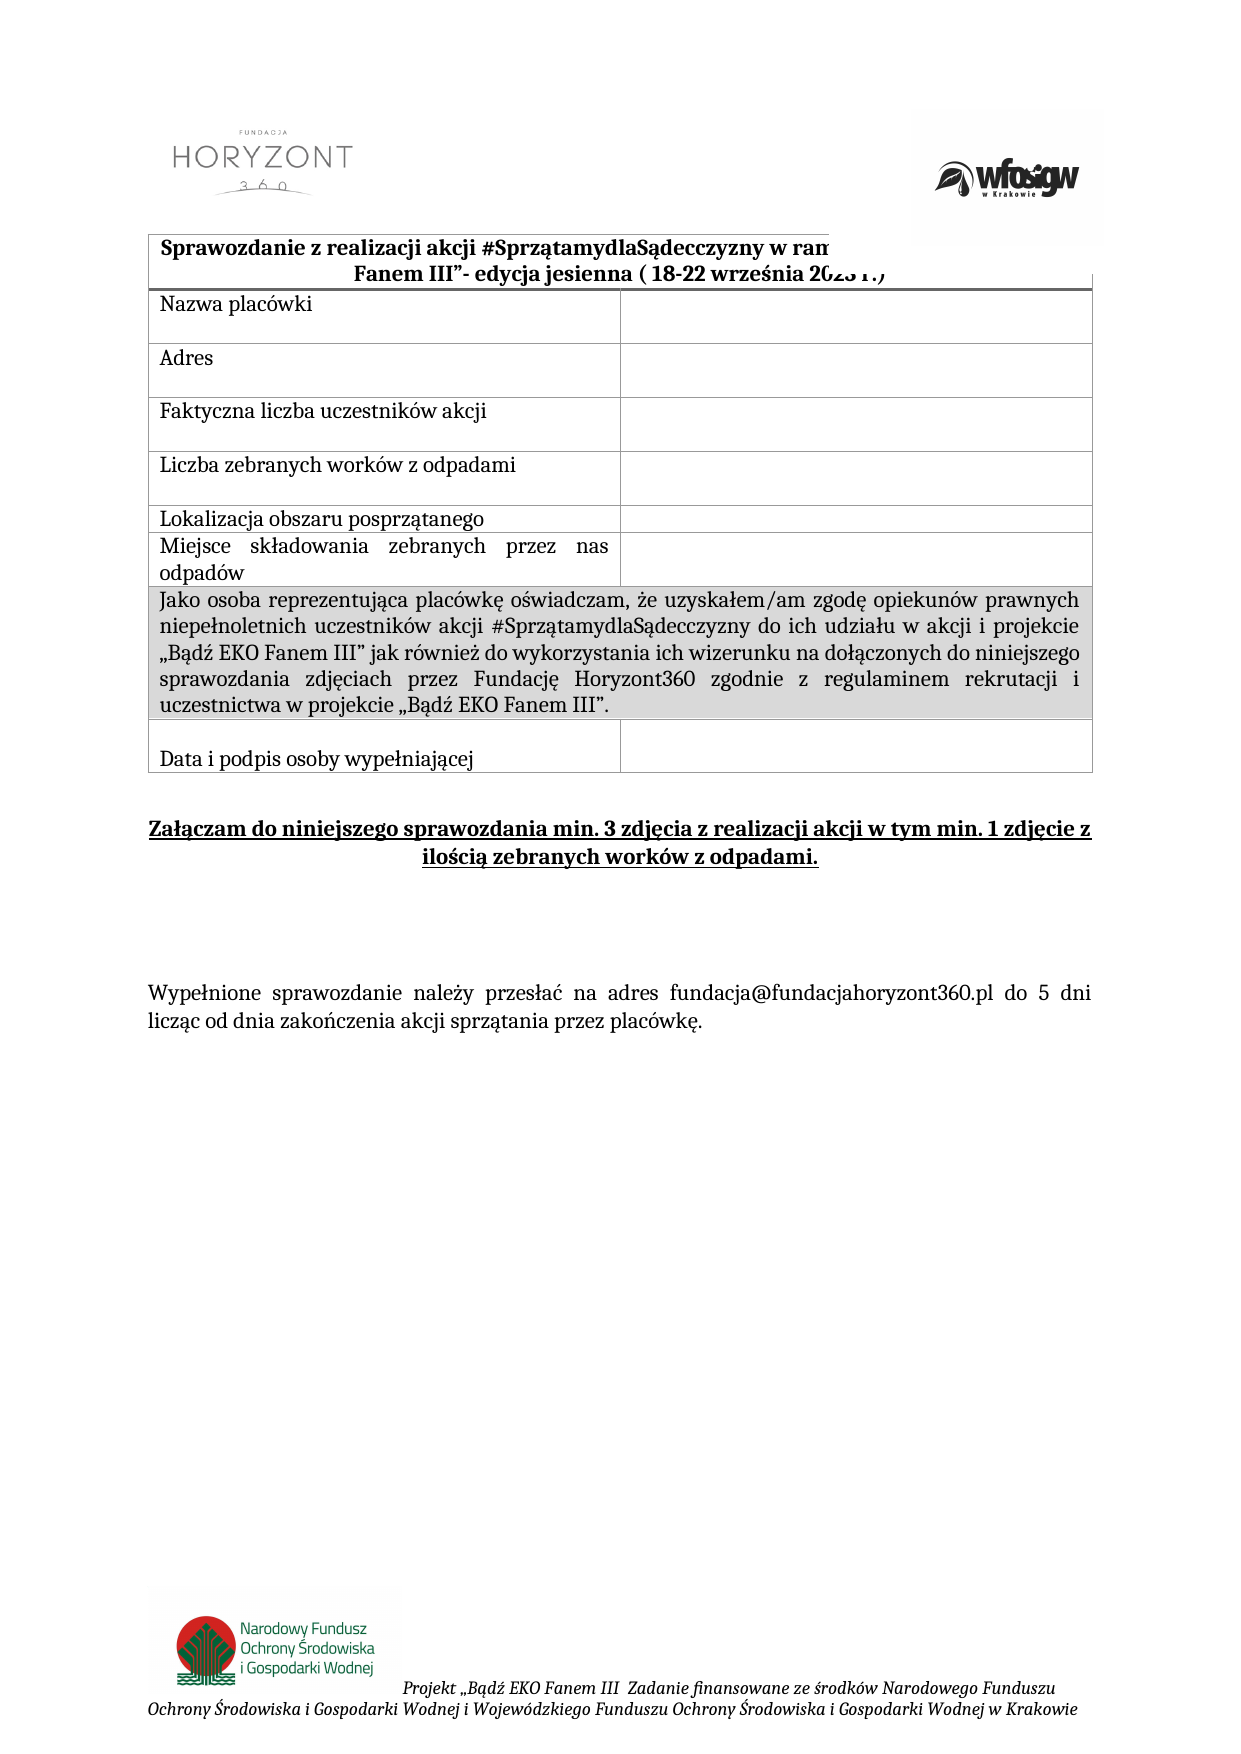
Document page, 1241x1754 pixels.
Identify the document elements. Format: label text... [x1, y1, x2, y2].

table_header Sprawozdanie z realizacji akcji #SprzątamydlaSądecczyzny w ramach projektu „Bądź EKO Fanem III”- edycja jesienna ( 18-22 września 2023 r.) [149, 235, 1092, 287]
table_cell Adres [149, 344, 620, 397]
table_cell [621, 506, 1092, 532]
table_cell [621, 720, 1092, 772]
text Załączam do niniejszego sprawozdania min. 3 zdjęcia z realizacji akcji w tym min. 1 zdjęcie z ilością zebranych worków z odpadami. [148, 816, 1093, 871]
table_cell Jako osoba reprezentująca placówkę oświadczam, że uzyskałem/am zgodę opiekunów prawnych niepełnoletnich uczestników akcji #SprzątamydlaSądecczyzny do ich udziału w akcji i projekcie „Bądź EKO Fanem III” jak również do wykorzystania ich wizerunku na dołączonych do niniejszego sprawozdania zdjęciach przez Fundację Horyzont360 zgodnie z regulaminem rekrutacji i uczestnictwa w projekcie „Bądź EKO Fanem III”. [149, 587, 1092, 718]
table_cell Lokalizacja obszaru posprzątanego [149, 506, 620, 532]
table_cell Liczba zebranych worków z odpadami [149, 452, 620, 504]
table_cell Nazwa placówki [149, 291, 620, 343]
table_cell [621, 344, 1092, 397]
table_cell Faktyczna liczba uczestników akcji [149, 398, 620, 451]
table_cell [621, 398, 1092, 451]
table_cell Data i podpis osoby wypełniającej [149, 720, 620, 772]
table_cell [621, 452, 1092, 504]
table_cell [621, 533, 1092, 586]
table_cell [621, 291, 1092, 343]
text Wypełnione sprawozdanie należy przesłać na adres fundacja@fundacjahoryzont360.pl do 5 dni licząc od dnia zakończenia akcji sprzątania przez placówkę. [148, 979, 1093, 1034]
picture [911, 109, 1104, 246]
table_cell Miejsce składowania zebranych przez nas odpadów [149, 533, 620, 586]
